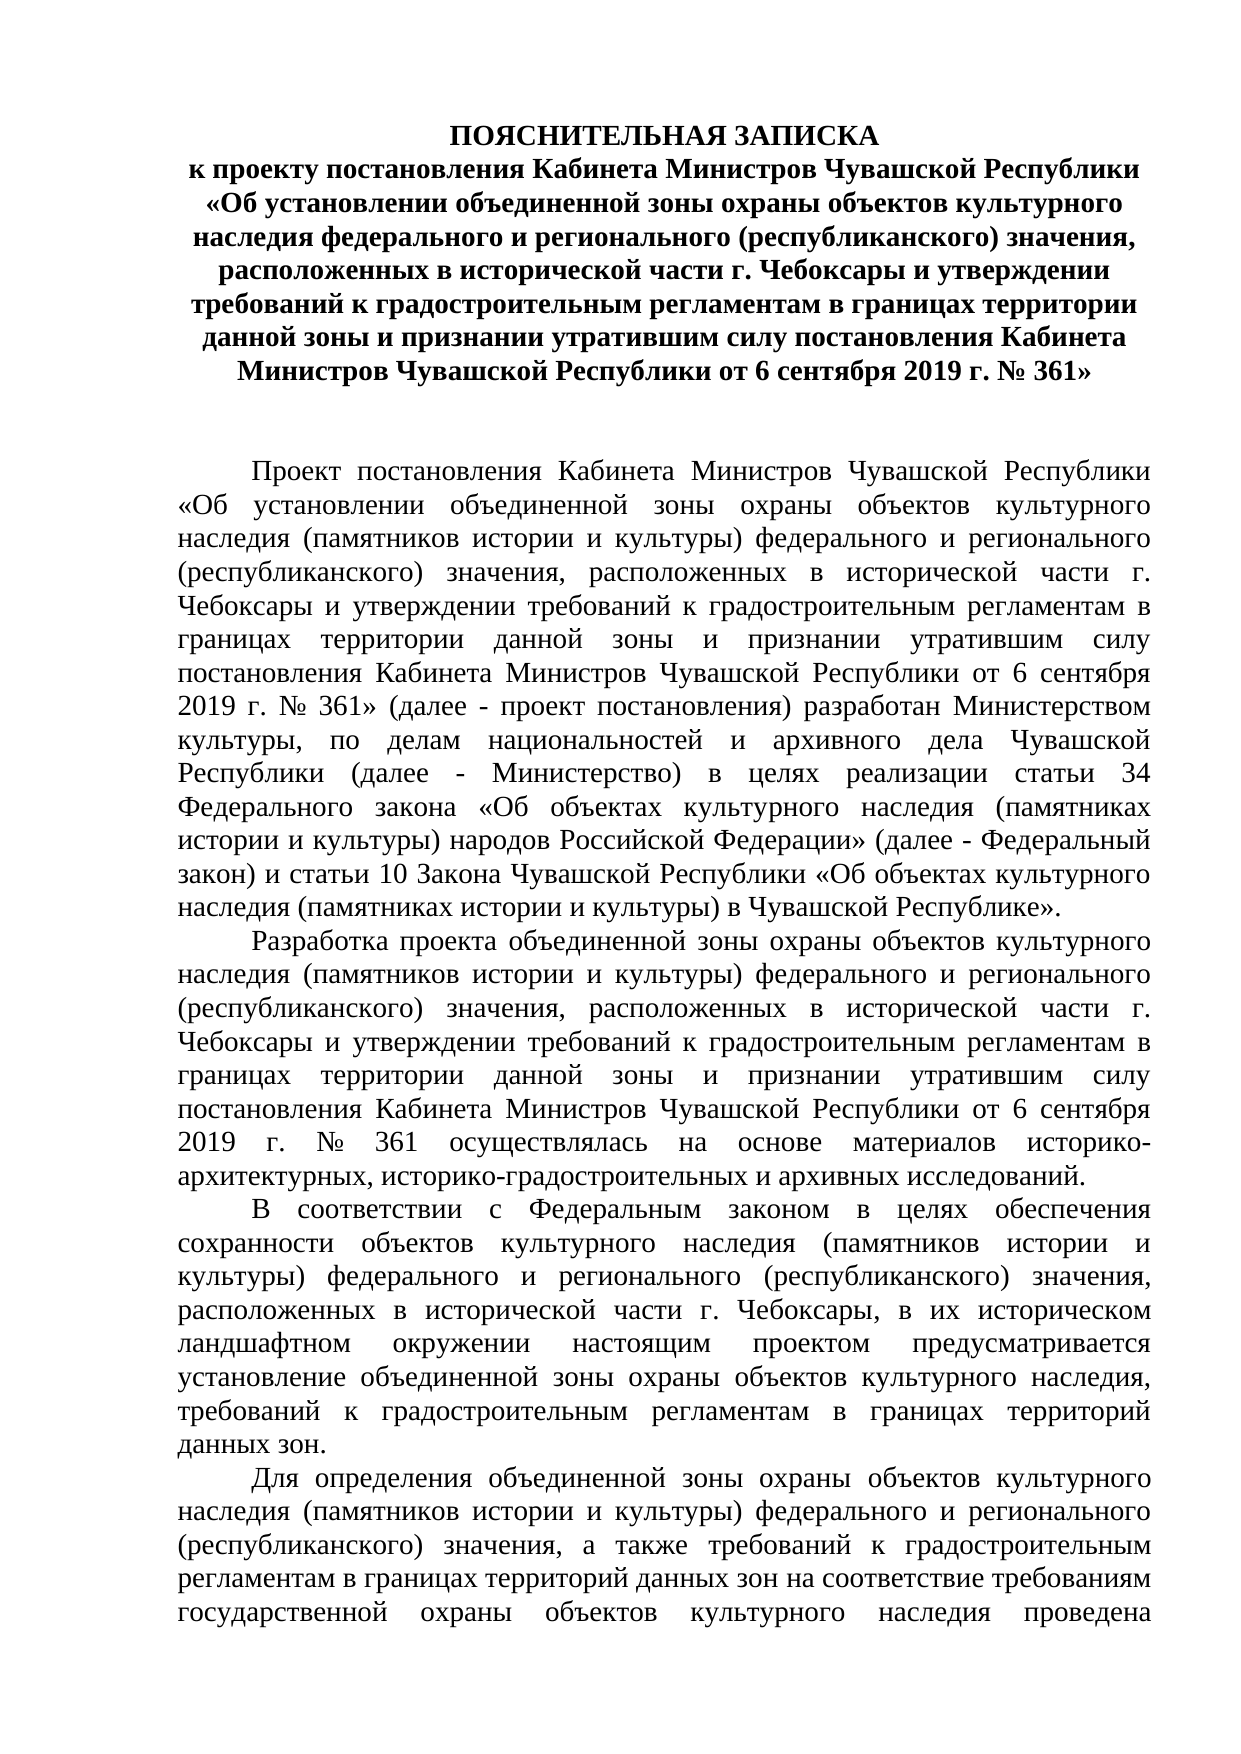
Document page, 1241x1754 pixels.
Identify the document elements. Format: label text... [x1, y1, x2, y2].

text к проекту постановления Кабинета Министров Чувашской Республики «Об установлении объединенной зоны охраны объектов культурного наследия федерального и регионального (республиканского) значения, расположенных в исторической части г. Чебоксары и утверждении требований к градостроительным регламентам в границах территории данной зоны и признании утратившим силу постановления Кабинета Министров Чувашской Республики от 6 сентября 2019 г. № 361» [177, 152, 1152, 386]
title ПОЯСНИТЕЛЬНАЯ ЗАПИСКА [177, 118, 1152, 152]
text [177, 1460, 1152, 1627]
text В соответствии с Федеральным законом в целях обеспечения сохранности объектов культурного наследия (памятников истории и культуры) федерального и регионального (республиканского) значения, расположенных в исторической части г. Чебоксары, в их историческом ландшафтном окружении настоящим проектом предусматривается установление объединенной зоны охраны объектов культурного наследия, требований к градостроительным регламентам в границах территорий данных зон. [177, 1191, 1152, 1460]
text Проект постановления Кабинета Министров Чувашской Республики «Об установлении объединенной зоны охраны объектов культурного наследия (памятников истории и культуры) федерального и регионального (республиканского) значения, расположенных в исторической части г. Чебоксары и утверждении требований к градостроительным регламентам в границах территории данной зоны и признании утратившим силу постановления Кабинета Министров Чувашской Республики от 6 сентября 2019 г. № 361» (далее - проект постановления) разработан Министерством культуры, по делам национальностей и архивного дела Чувашской Республики (далее - Министерство) в целях реализации статьи 34 Федерального закона «Об объектах культурного наследия (памятниках истории и культуры) народов Российской Федерации» (далее - Федеральный закон) и статьи 10 Закона Чувашской Республики «Об объектах культурного наследия (памятниках истории и культуры) в Чувашской Республике». [177, 453, 1152, 923]
text Разработка проекта объединенной зоны охраны объектов культурного наследия (памятников истории и культуры) федерального и регионального (республиканского) значения, расположенных в исторической части г. Чебоксары и утверждении требований к градостроительным регламентам в границах территории данной зоны и признании утратившим силу постановления Кабинета Министров Чувашской Республики от 6 сентября 2019 г. № 361 осуществлялась на основе материалов историко-архитектурных, историко-градостроительных и архивных исследований. [177, 923, 1152, 1191]
